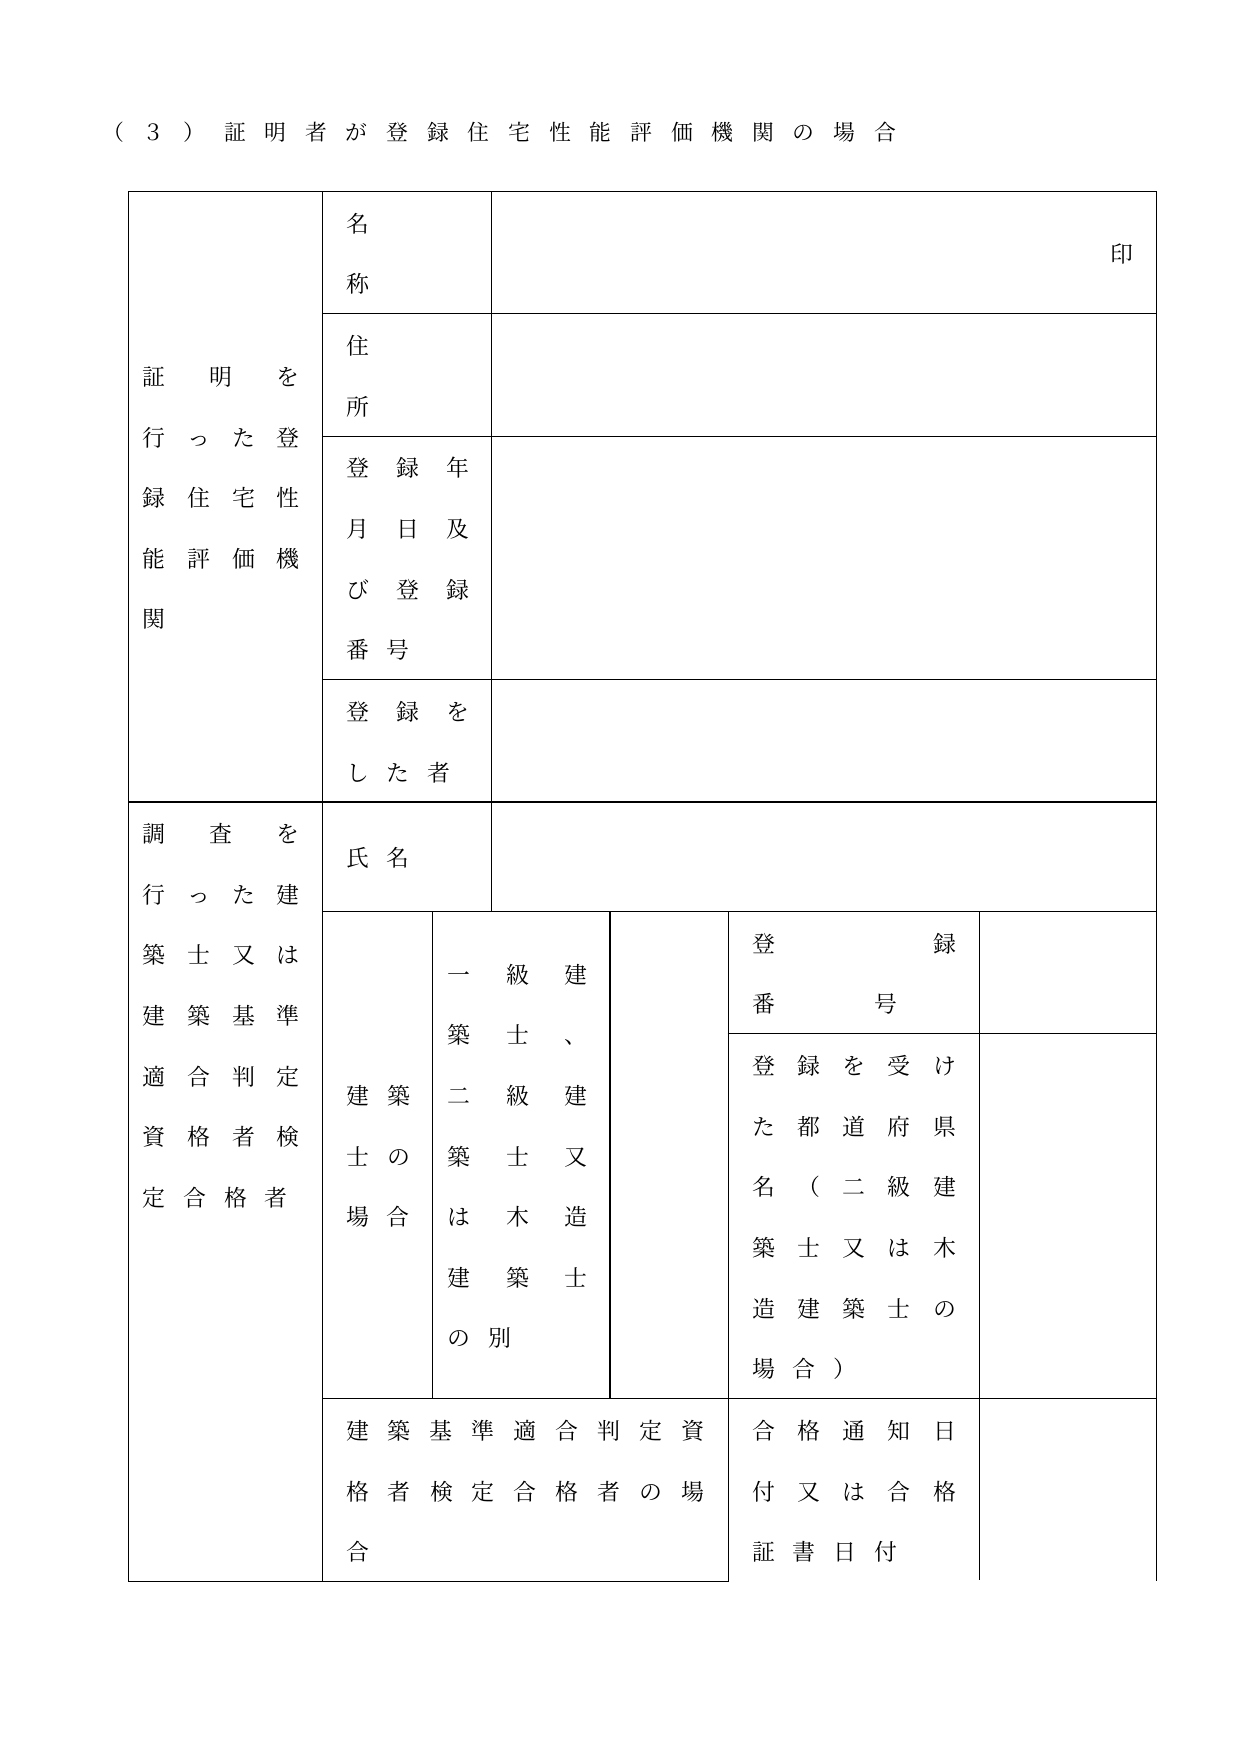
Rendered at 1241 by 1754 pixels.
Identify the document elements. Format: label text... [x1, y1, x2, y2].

table_cell 登録をした者 [323, 680, 491, 801]
table_cell 建築士の場合 [323, 912, 432, 1398]
table_cell 調査を行った建築士又は建築基準適合判定資格者検定合格者 [129, 803, 322, 1581]
table_cell [492, 803, 1156, 911]
table_cell 住 所 [323, 314, 491, 436]
table_cell [611, 912, 728, 1398]
table_cell 一級建築士、二級建築士又は木造建築士の別 [433, 912, 609, 1398]
table_cell 合格通知日付又は合格証書日付 [729, 1399, 979, 1581]
table_cell 登録を受けた都道府県名（二級建築士又は木造建築士の場合） [729, 1034, 979, 1398]
table_cell [980, 912, 1156, 1033]
table_header 名 称 [323, 192, 491, 313]
table_header 印 [492, 192, 1156, 313]
table_cell 建築基準適合判定資格者検定合格者の場合 [323, 1399, 728, 1581]
table_cell [492, 437, 1156, 679]
table_header 証明を行った登録住宅性能評価機関 [129, 192, 322, 801]
table_cell 登録年月日及び登録番号 [323, 437, 491, 679]
table_cell 登 録 番 号 [729, 912, 979, 1033]
table_cell [492, 680, 1156, 801]
table_cell [979, 1399, 1156, 1581]
table_cell [492, 314, 1156, 436]
table_cell 氏名 [323, 803, 491, 911]
table_cell [980, 1034, 1156, 1398]
text （３）証明者が登録住宅性能評価機関の場合 [102, 100, 1138, 161]
